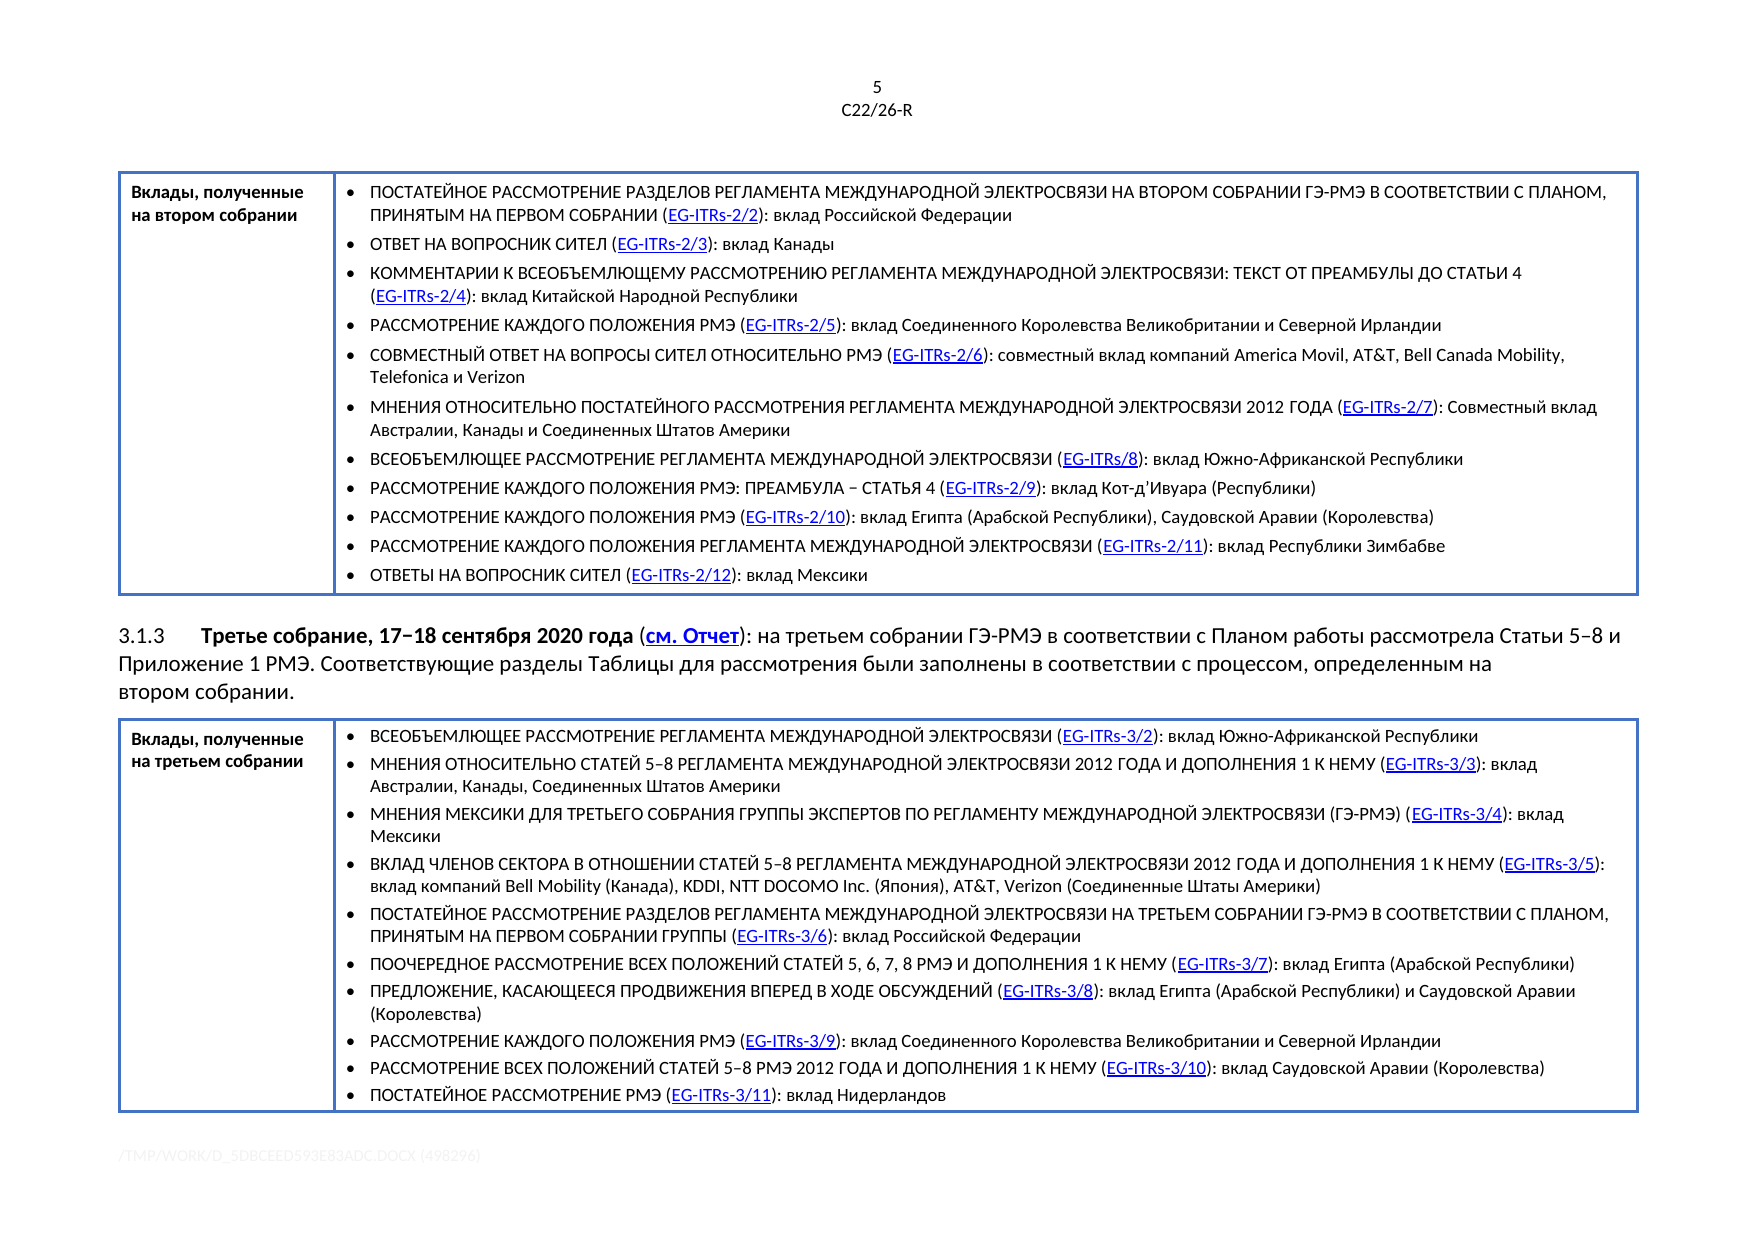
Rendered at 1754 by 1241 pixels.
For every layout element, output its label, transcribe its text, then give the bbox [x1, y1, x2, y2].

text 3.1.3 Третье собрание, 17−18 сентября 2020 года (см. Отчет): на третьем собрании ГЭ-РМЭ в соответствии с Планом работы рассмотрела Статьи 5–8 и Приложение 1 РМЭ. Соответствующие разделы Таблицы для рассмотрения были заполнены в соответствии с процессом, определенным на втором собрании. [118, 621, 1636, 705]
table_header • ВСЕОБЪЕМЛЮЩЕЕ РАССМОТРЕНИЕ РЕГЛАМЕНТА МЕЖДУНАРОДНОЙ ЭЛЕКТРОСВЯЗИ (EG-ITRs-3/2): вклад Южно-Африканской Республики • МНЕНИЯ ОТНОСИТЕЛЬНО СТАТЕЙ 5–8 РЕГЛАМЕНТА МЕЖДУНАРОДНОЙ ЭЛЕКТРОСВЯЗИ 2012 ГОДА И ДОПОЛНЕНИЯ 1 К НЕМУ (EG-ITRs-3/3): вклад Австралии, Канады, Соединенных Штатов Америки • МНЕНИЯ МЕКСИКИ ДЛЯ ТРЕТЬЕГО СОБРАНИЯ ГРУППЫ ЭКСПЕРТОВ ПО РЕГЛАМЕНТУ МЕЖДУНАРОДНОЙ ЭЛЕКТРОСВЯЗИ (ГЭ-РМЭ) (EG-ITRs-3/4): вклад Мексики • ВКЛАД ЧЛЕНОВ СЕКТОРА В ОТНОШЕНИИ СТАТЕЙ 5–8 РЕГЛАМЕНТА МЕЖДУНАРОДНОЙ ЭЛЕКТРОСВЯЗИ 2012 ГОДА И ДОПОЛНЕНИЯ 1 К НЕМУ (EG-ITRs-3/5): вклад компаний Bell Mobility (Канада), KDDI, NTT DOCOMO Inc. (Япония), AT&T, Verizon (Соединенные Штаты Америки) • ПОСТАТЕЙНОЕ РАССМОТРЕНИЕ РАЗДЕЛОВ РЕГЛАМЕНТА МЕЖДУНАРОДНОЙ ЭЛЕКТРОСВЯЗИ НА ТРЕТЬЕМ СОБРАНИИ ГЭ-РМЭ В СООТВЕТСТВИИ С ПЛАНОМ, ПРИНЯТЫМ НА ПЕРВОМ СОБРАНИИ ГРУППЫ (EG-ITRs-3/6): вклад Российской Федерации • ПООЧЕРЕДНОЕ РАССМОТРЕНИЕ ВСЕХ ПОЛОЖЕНИЙ СТАТЕЙ 5, 6, 7, 8 РМЭ И ДОПОЛНЕНИЯ 1 К НЕМУ (EG-ITRs-3/7): вклад Египта (Арабской Республики) • ПРЕДЛОЖЕНИЕ, КАСАЮЩЕЕСЯ ПРОДВИЖЕНИЯ ВПЕРЕД В ХОДЕ ОБСУЖДЕНИЙ (EG-ITRs-3/8): вклад Египта (Арабской Республики) и Саудовской Аравии (Королевства) • РАССМОТРЕНИЕ КАЖДОГО ПОЛОЖЕНИЯ РМЭ (EG-ITRs-3/9): вклад Соединенного Королевства Великобритании и Северной Ирландии • РАССМОТРЕНИЕ ВСЕХ ПОЛОЖЕНИЙ СТАТЕЙ 5–8 РМЭ 2012 ГОДА И ДОПОЛНЕНИЯ 1 К НЕМУ (EG-ITRs-3/10): вклад Саудовской Аравии (Королевства) • ПОСТАТЕЙНОЕ РАССМОТРЕНИЕ РМЭ (EG-ITRs-3/11): вклад Нидерландов [336, 721, 1636, 1110]
table_header Вклады, полученные на третьем собрании [121, 721, 333, 1110]
table_header Вклады, полученные на втором собрании [121, 174, 333, 593]
table_header • ПОСТАТЕЙНОЕ РАССМОТРЕНИЕ РАЗДЕЛОВ РЕГЛАМЕНТА МЕЖДУНАРОДНОЙ ЭЛЕКТРОСВЯЗИ НА ВТОРОМ СОБРАНИИ ГЭ-РМЭ В СООТВЕТСТВИИ С ПЛАНОМ, ПРИНЯТЫМ НА ПЕРВОМ СОБРАНИИ (EG-ITRs-2/2): вклад Российской Федерации • ОТВЕТ НА ВОПРОСНИК СИТЕЛ (EG-ITRs-2/3): вклад Канады • КОММЕНТАРИИ К ВСЕОБЪЕМЛЮЩЕМУ РАССМОТРЕНИЮ РЕГЛАМЕНТА МЕЖДУНАРОДНОЙ ЭЛЕКТРОСВЯЗИ: ТЕКСТ ОТ ПРЕАМБУЛЫ ДО СТАТЬИ 4 (EG-ITRs-2/4): вклад Китайской Народной Республики • РАССМОТРЕНИЕ КАЖДОГО ПОЛОЖЕНИЯ РМЭ (EG-ITRs-2/5): вклад Соединенного Королевства Великобритании и Северной Ирландии • СОВМЕСТНЫЙ ОТВЕТ НА ВОПРОСЫ СИТЕЛ ОТНОСИТЕЛЬНО РМЭ (EG-ITRs-2/6): совместный вклад компаний America Movil, AT&T, Bell Canada Mobility, Telefonica и Verizon • МНЕНИЯ ОТНОСИТЕЛЬНО ПОСТАТЕЙНОГО РАССМОТРЕНИЯ РЕГЛАМЕНТА МЕЖДУНАРОДНОЙ ЭЛЕКТРОСВЯЗИ 2012 ГОДА (EG-ITRs-2/7): Совместный вклад Австралии, Канады и Соединенных Штатов Америки • ВСЕОБЪЕМЛЮЩЕЕ РАССМОТРЕНИЕ РЕГЛАМЕНТА МЕЖДУНАРОДНОЙ ЭЛЕКТРОСВЯЗИ (EG-ITRs/8): вклад Южно-Африканской Республики • РАССМОТРЕНИЕ КАЖДОГО ПОЛОЖЕНИЯ РМЭ: ПРЕАМБУЛА − СТАТЬЯ 4 (EG-ITRs-2/9): вклад Кот-д’Ивуара (Республики) • РАССМОТРЕНИЕ КАЖДОГО ПОЛОЖЕНИЯ РМЭ (EG-ITRs-2/10): вклад Египта (Арабской Республики), Саудовской Аравии (Королевства) • РАССМОТРЕНИЕ КАЖДОГО ПОЛОЖЕНИЯ РЕГЛАМЕНТА МЕЖДУНАРОДНОЙ ЭЛЕКТРОСВЯЗИ (EG-ITRs-2/11): вклад Республики Зимбабве • ОТВЕТЫ НА ВОПРОСНИК СИТЕЛ (EG-ITRs-2/12): вклад Мексики [336, 174, 1636, 593]
